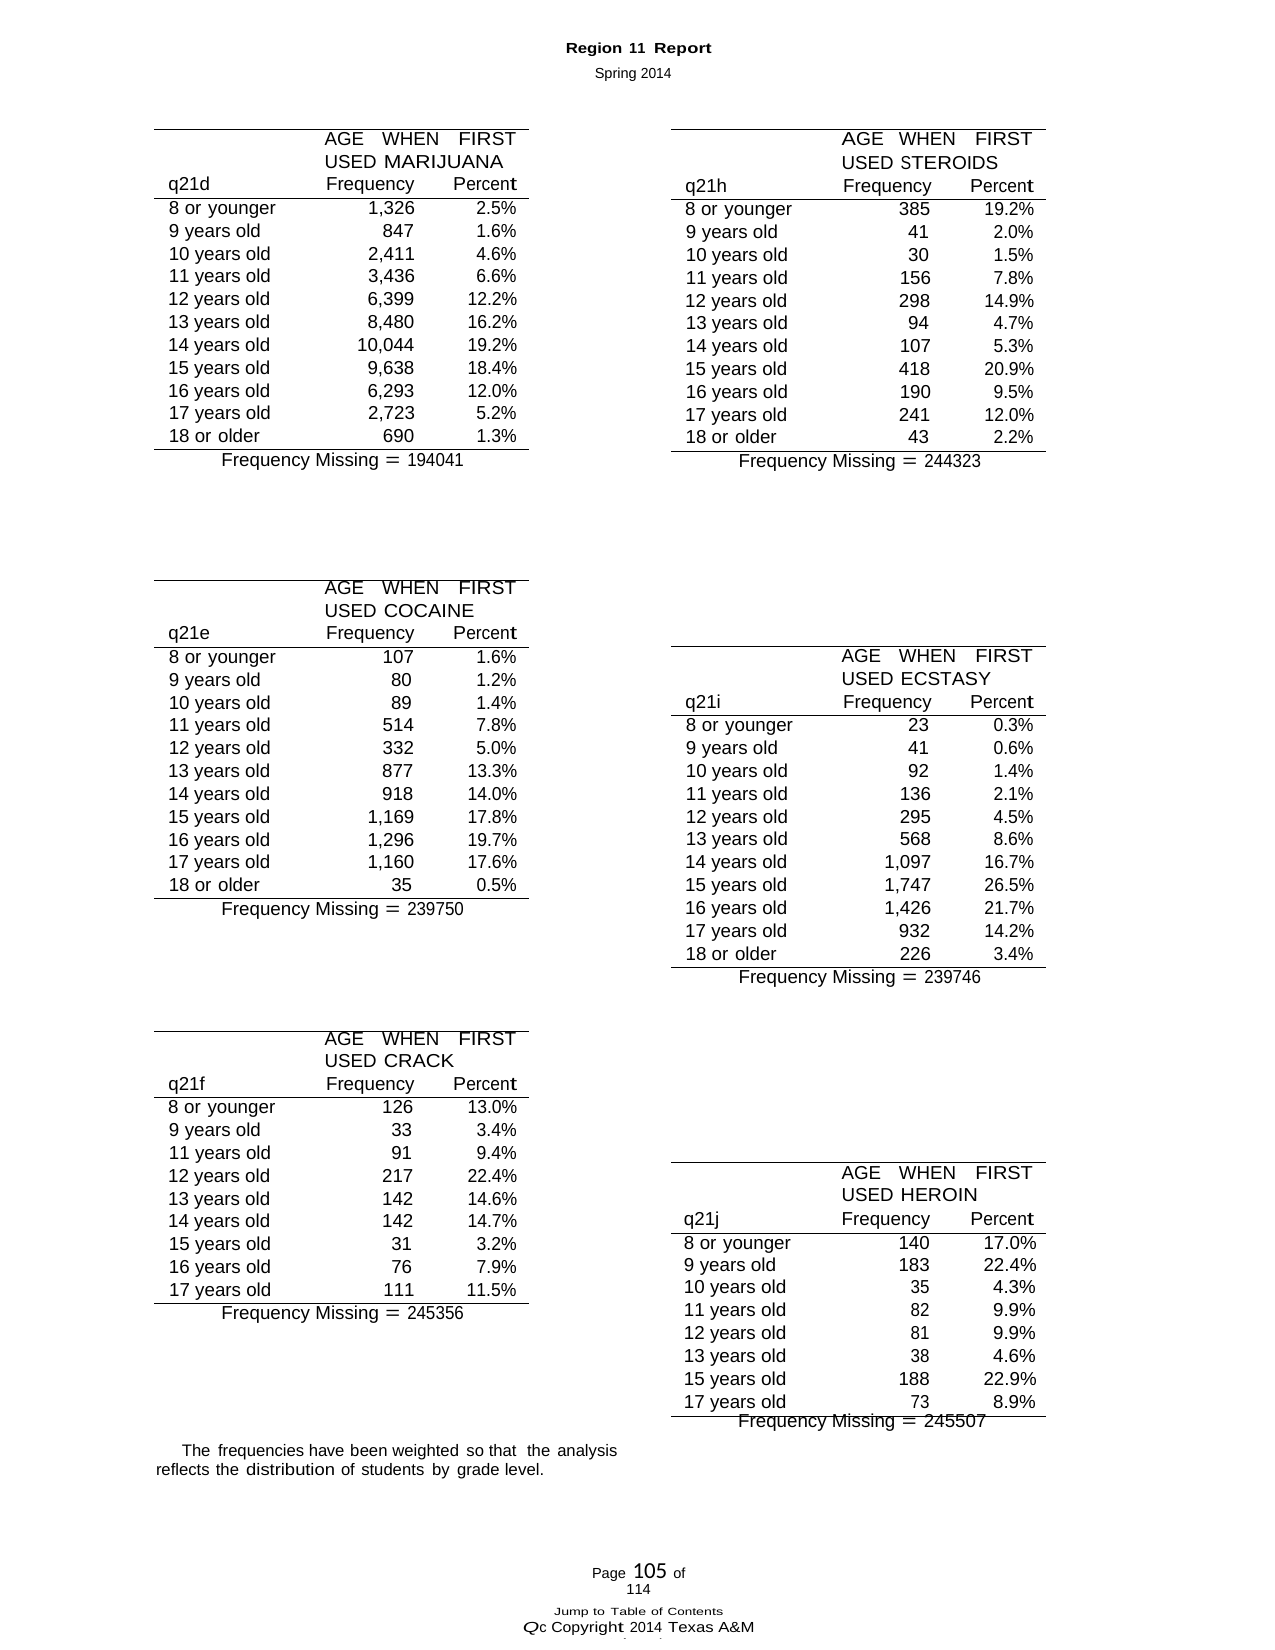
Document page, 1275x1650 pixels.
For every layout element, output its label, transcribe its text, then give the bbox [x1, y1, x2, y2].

text 13 years old 94 4.7% [680, 312, 1039, 334]
text 15 years old 1,169 17.8% [163, 806, 522, 827]
text 14 years old 918 14.0% [163, 783, 522, 804]
text 17 years old 111 11.5% Frequency Missing = 245356 [165, 1279, 520, 1324]
text 12 years old 217 22.4% [163, 1165, 522, 1186]
text 10 years old 2,411 4.6% [163, 242, 522, 264]
text USED STEROIDS [841, 152, 1098, 173]
text 9 years old 33 3.4% [163, 1119, 522, 1141]
text 9 years old 41 0.6% [680, 737, 1039, 758]
text 12 years old 295 4.5% [680, 805, 1039, 827]
text 10 years old 92 1.4% [680, 760, 1039, 781]
text 13 years old 568 8.6% [680, 828, 1039, 850]
text 8 or younger 1,326 2.5% [163, 197, 522, 218]
text 15 years old 418 20.9% [680, 358, 1039, 379]
text 8 or younger 126 13.0% [163, 1096, 522, 1118]
text 15 years old 1,747 26.5% [680, 874, 1039, 895]
text 11 years old 514 7.8% [163, 714, 522, 736]
text AGE [841, 129, 890, 149]
text 16 years old 190 9.5% [680, 381, 1039, 402]
text 15 years old 31 3.2% [163, 1233, 522, 1255]
text q21i Frequency Percent [680, 691, 1039, 712]
text q21d Frequency Percent [163, 173, 522, 195]
text 11 years old 91 9.4% [163, 1142, 522, 1163]
text 17 years old 241 12.0% [680, 403, 1039, 425]
text 14 years old 142 14.7% [163, 1210, 522, 1232]
text 11 years old 156 7.8% [680, 267, 1039, 288]
text 16 years old 76 7.9% [163, 1256, 522, 1277]
text q21h Frequency Percent [680, 174, 1039, 196]
text 8 or younger 23 0.3% [680, 714, 1039, 736]
text 16 years old 1,296 19.7% [163, 828, 522, 850]
text 17 years old 1,160 17.6% [163, 851, 522, 873]
text 13 years old 142 14.6% [163, 1187, 522, 1209]
text AGE WHEN FIRST USED HEROIN [841, 1161, 1038, 1206]
text 9 years old 80 1.2% [163, 669, 522, 690]
text 8 or younger 385 19.2% [680, 198, 1039, 220]
text WHEN FIRST [898, 129, 1098, 149]
text 11 years old 3,436 6.6% [163, 265, 522, 287]
text USED MARIJUANA [324, 150, 518, 172]
text 8 or younger 107 1.6% [163, 646, 522, 667]
text 18 or older 226 3.4% Frequency Missing = 239746 [682, 942, 1037, 987]
text 17 years old 932 14.2% [680, 919, 1039, 941]
text AGE WHEN FIRST USED CRACK [324, 1027, 522, 1072]
text AGE WHEN FIRST USED ECSTASY [841, 645, 1038, 689]
text q21f Frequency Percent [163, 1073, 522, 1094]
text 18 or older 690 1.3% Frequency Missing = 194041 [165, 425, 520, 470]
text 12 years old 6,399 12.2% [163, 288, 522, 310]
text 10 years old 30 1.5% [680, 244, 1039, 265]
text The frequencies have been weighted so that the analysis reflects the distribution of students by grade level. [156, 1441, 620, 1479]
text 9 years old 847 1.6% [163, 220, 522, 241]
text 15 years old 9,638 18.4% [163, 357, 522, 378]
text q21e Frequency Percent [163, 622, 522, 644]
text AGE WHEN FIRST [324, 129, 523, 149]
text 13 years old 8,480 16.2% [163, 311, 522, 332]
text 18 or older 35 0.5% Frequency Missing = 239750 [165, 874, 520, 919]
text 10 years old 89 1.4% [163, 691, 522, 713]
text 16 years old 1,426 21.7% [680, 897, 1039, 918]
text AGE WHEN FIRST USED COCAINE [324, 577, 522, 621]
text 14 years old 10,044 19.2% [163, 334, 522, 355]
text 16 years old 6,293 12.0% [163, 379, 522, 401]
text 13 years old 877 13.3% [163, 760, 522, 781]
text 12 years old 332 5.0% [163, 737, 522, 759]
text 12 years old 298 14.9% [680, 289, 1039, 311]
text 18 or older 43 2.2% Frequency Missing = 244323 [682, 426, 1037, 471]
text 9 years old 41 2.0% [680, 221, 1039, 242]
text 17 years old 2,723 5.2% [163, 402, 522, 424]
text Frequency Missing = 245507 [738, 1410, 1098, 1431]
text 14 years old 107 5.3% [680, 335, 1039, 357]
text 11 years old 136 2.1% [680, 783, 1039, 804]
text 14 years old 1,097 16.7% [680, 851, 1039, 873]
